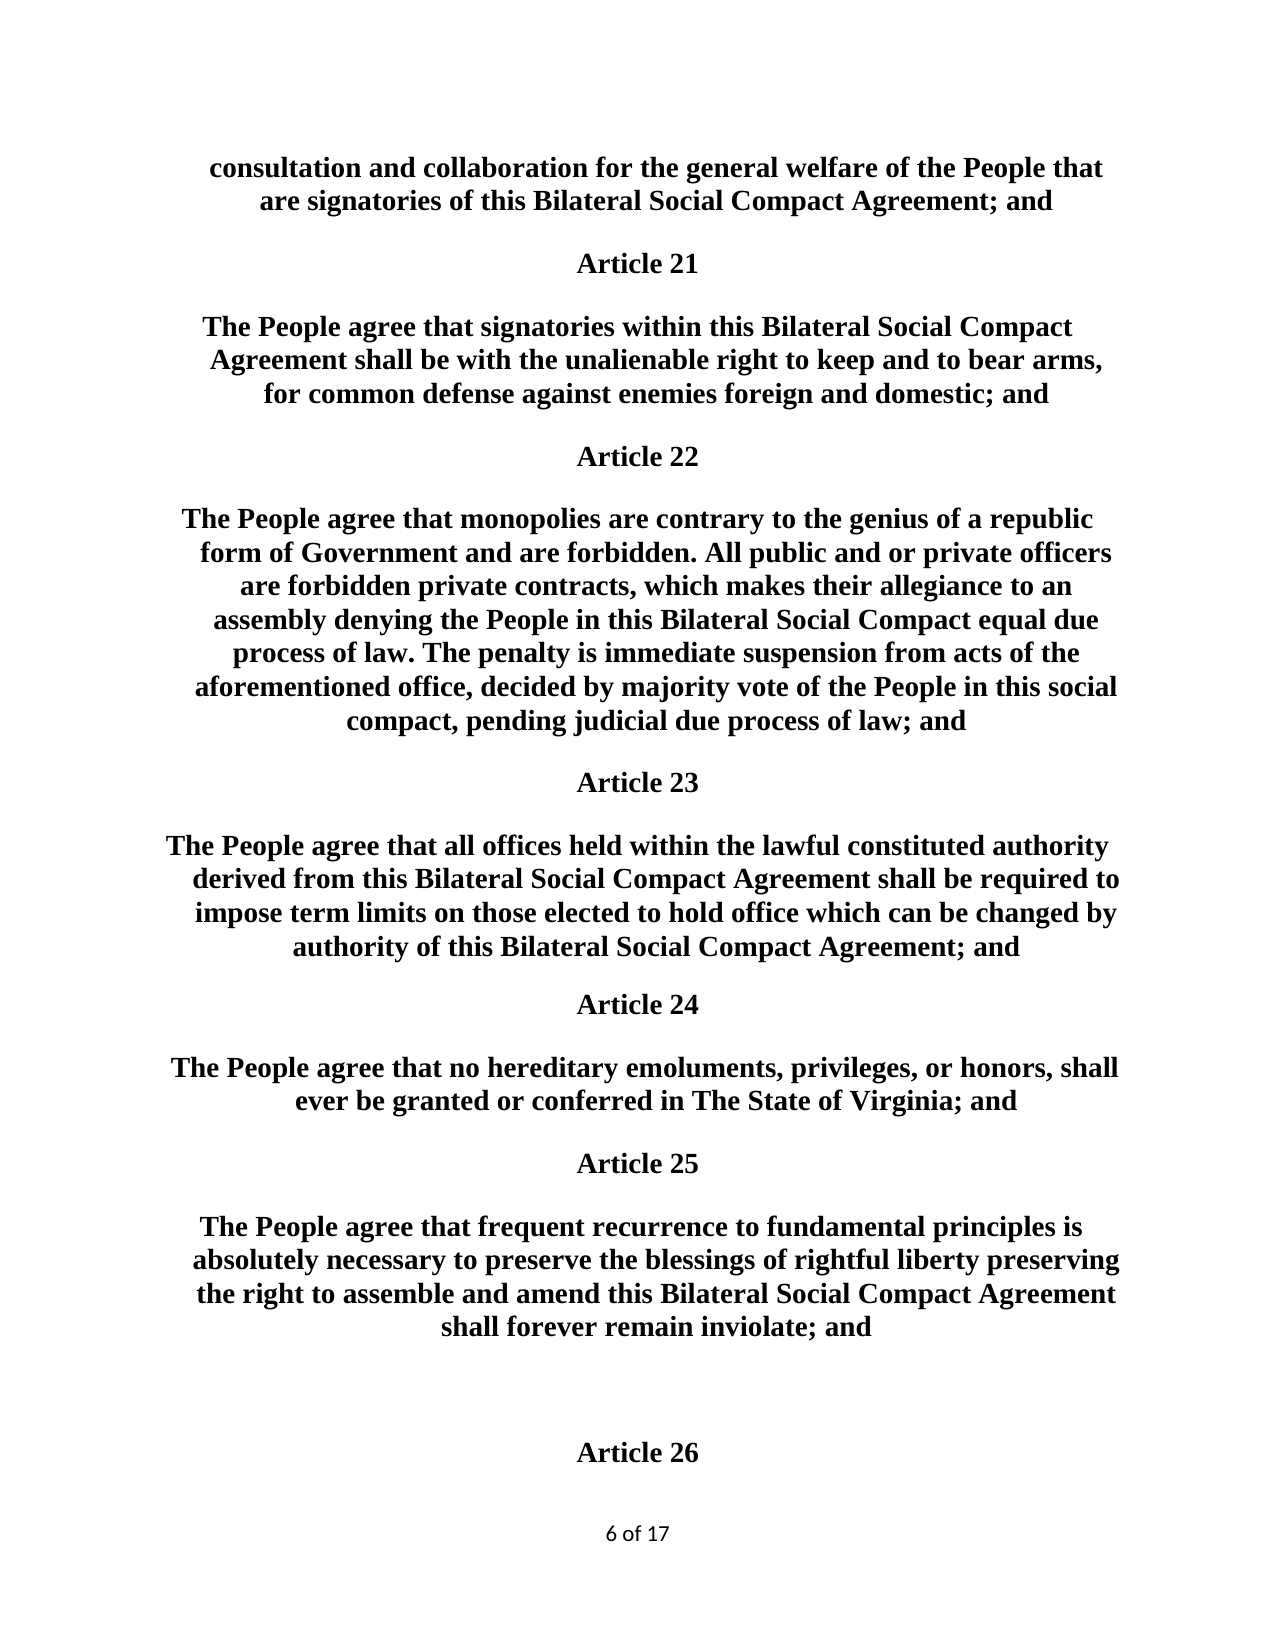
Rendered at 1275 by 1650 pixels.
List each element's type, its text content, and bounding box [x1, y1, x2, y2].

text Article 25 [150, 1146, 1125, 1180]
text The People agree that all offices held within the lawful constituted authority derived from this Bilateral Social Compact Agreement shall be required to impose term limits on those elected to hold office which can be changed by authority of this Bilateral Social Compact Agreement; and [150, 828, 1125, 962]
text Article 21 [150, 246, 1125, 280]
text Article 24 [150, 987, 1125, 1021]
text The People agree that signatories within this Bilateral Social Compact Agreement shall be with the unalienable right to keep and to bear arms, for common defense against enemies foreign and domestic; and [150, 309, 1125, 409]
text Article 22 [150, 439, 1125, 472]
text Article 23 [150, 765, 1125, 799]
text The People agree that monopolies are contrary to the genius of a republic form of Government and are forbidden. All public and or private officers are forbidden private contracts, which makes their allegiance to an assembly denying the People in this Bilateral Social Compact equal due process of law. The penalty is immediate suspension from acts of the aforementioned office, decided by majority vote of the People in this social compact, pending judicial due process of law; and [150, 501, 1125, 736]
text Article 26 [150, 1435, 1125, 1468]
text The People agree that frequent recurrence to fundamental principles is absolutely necessary to preserve the blessings of rightful liberty preserving the right to assemble and amend this Bilateral Social Compact Agreement shall forever remain inviolate; and [150, 1209, 1125, 1343]
text The People agree that no hereditary emoluments, privileges, or honors, shall ever be granted or conferred in The State of Virginia; and [150, 1050, 1125, 1117]
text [150, 150, 1125, 217]
